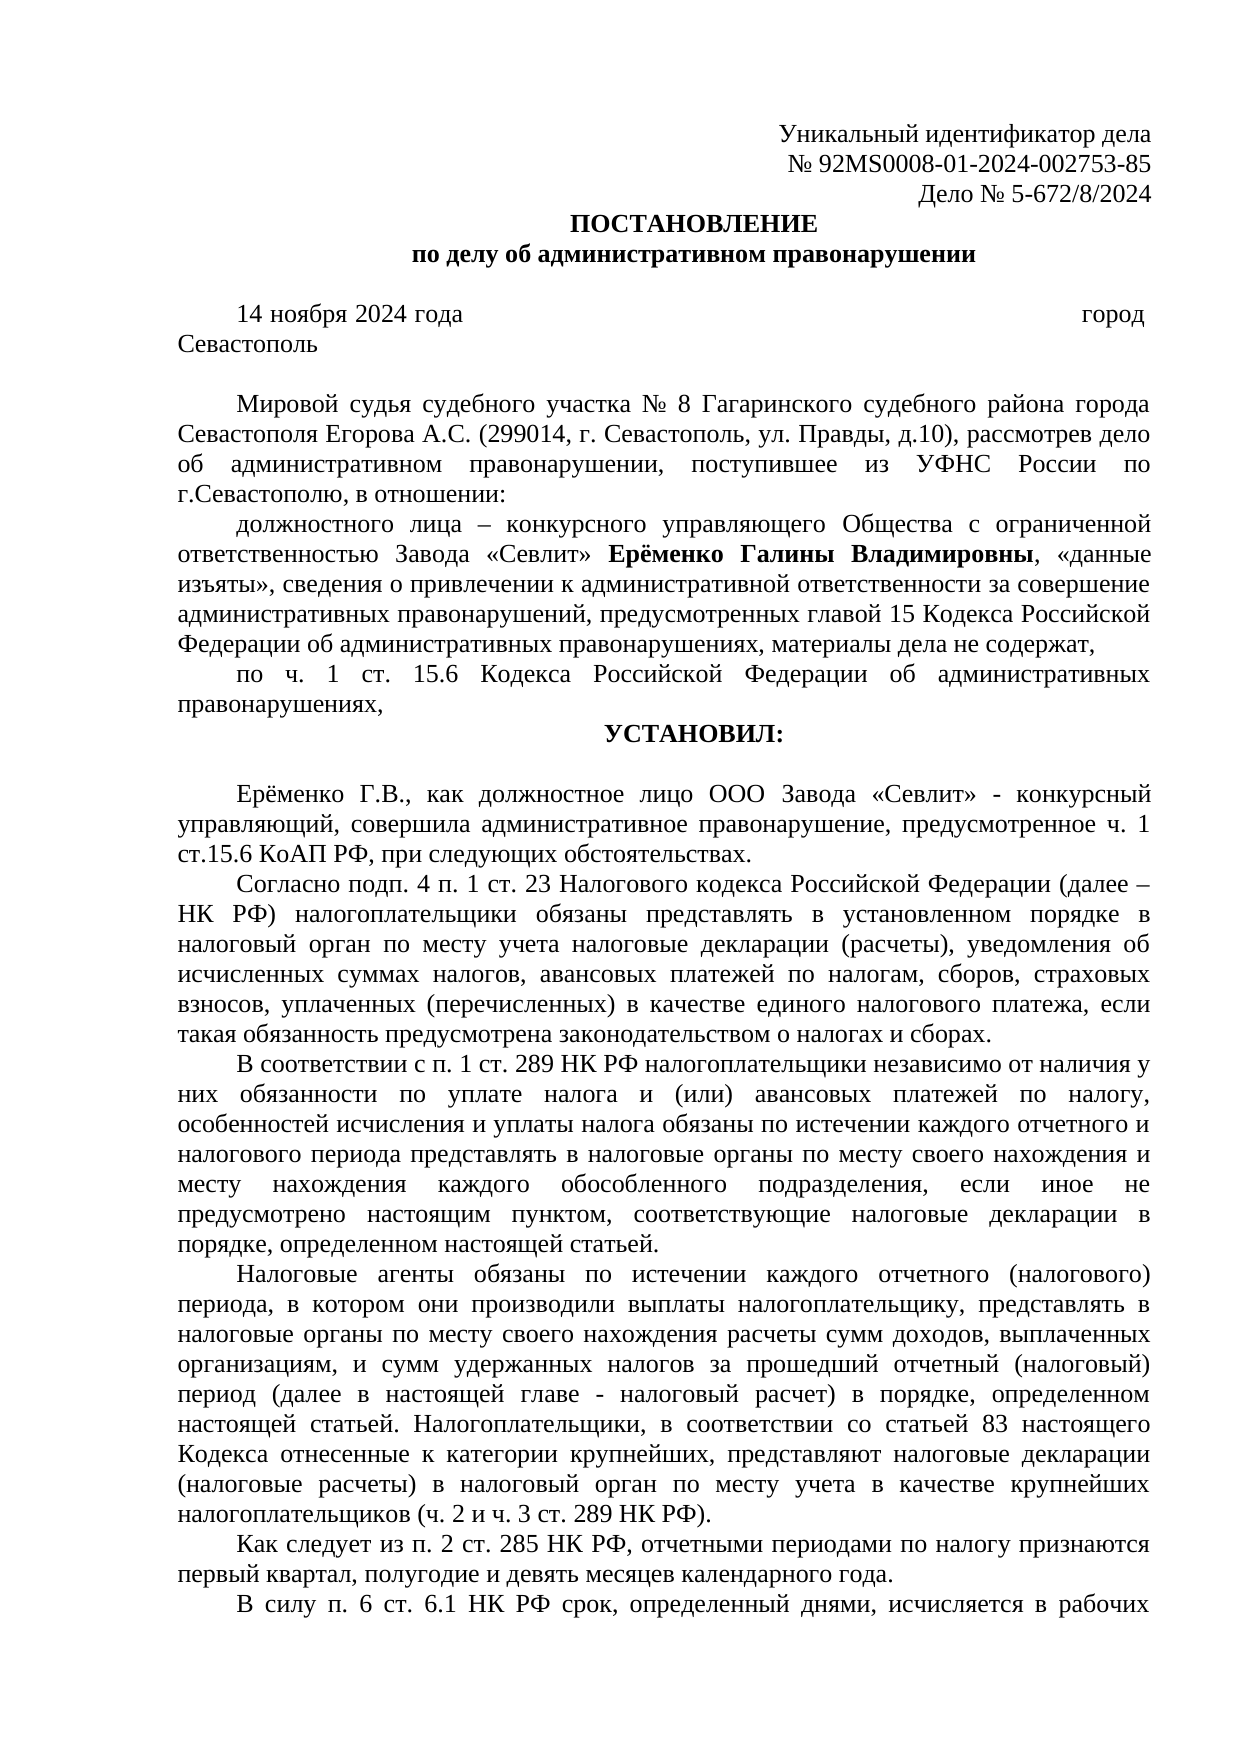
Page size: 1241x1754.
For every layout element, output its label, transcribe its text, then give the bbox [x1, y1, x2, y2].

text Налоговые агенты обязаны по истечении каждого отчетного (налогового) периода, в котором они производили выплаты налогоплательщику, представлять в налоговые органы по месту своего нахождения расчеты сумм доходов, выплаченных организациям, и сумм удержанных налогов за прошедший отчетный (налоговый) период (далее в настоящей главе - налоговый расчет) в порядке, определенном настоящей статьей. Налогоплательщики, в соответствии со статьей 83 настоящего Кодекса отнесенные к категории крупнейших, представляют налоговые декларации (налоговые расчеты) в налоговый орган по месту учета в качестве крупнейших налогоплательщиков (ч. 2 и ч. 3 ст. 289 НК РФ). [177, 1258, 1152, 1528]
text УСТАНОВИЛ: [177, 718, 1152, 748]
text Как следует из п. 2 ст. 285 НК РФ, отчетными периодами по налогу признаются первый квартал, полугодие и девять месяцев календарного года. [177, 1528, 1152, 1588]
text Уникальный идентификатор дела [177, 118, 1152, 148]
text Дело № 5-672/8/2024 [177, 178, 1152, 208]
text по ч. 1 ст. 15.6 Кодекса Российской Федерации об административных правонарушениях, [177, 658, 1152, 718]
text Мировой судья судебного участка № 8 Гагаринского судебного района города Севастополя Егорова А.С. (299014, г. Севастополь, ул. Правды, д.10), рассмотрев дело об административном правонарушении, поступившее из УФНС России по г.Севастополю, в отношении: [177, 388, 1152, 508]
text Ерёменко Г.В., как должностное лицо ООО Завода «Севлит» - конкурсный управляющий, совершила административное правонарушение, предусмотренное ч. 1 ст.15.6 КоАП РФ, при следующих обстоятельствах. [177, 778, 1152, 868]
text по делу об административном правонарушении [177, 238, 1152, 268]
text должностного лица – конкурсного управляющего Общества с ограниченной ответственностью Завода «Севлит» Ерёменко Галины Владимировны, «данные изъяты», сведения о привлечении к административной ответственности за совершение административных правонарушений, предусмотренных главой 15 Кодекса Российской Федерации об административных правонарушениях, материалы дела не содержат, [177, 508, 1152, 658]
text Согласно подп. 4 п. 1 ст. 23 Налогового кодекса Российской Федерации (далее – НК РФ) налогоплательщики обязаны представлять в установленном порядке в налоговый орган по месту учета налоговые декларации (расчеты), уведомления об исчисленных суммах налогов, авансовых платежей по налогам, сборов, страховых взносов, уплаченных (перечисленных) в качестве единого налогового платежа, если такая обязанность предусмотрена законодательством о налогах и сборах. [177, 868, 1152, 1048]
text 14 ноября 2024 года город Севастополь [177, 298, 1152, 358]
text № 92MS0008-01-2024-002753-85 [177, 148, 1152, 178]
text В соответствии с п. 1 ст. 289 НК РФ налогоплательщики независимо от наличия у них обязанности по уплате налога и (или) авансовых платежей по налогу, особенностей исчисления и уплаты налога обязаны по истечении каждого отчетного и налогового периода представлять в налоговые органы по месту своего нахождения и месту нахождения каждого обособленного подразделения, если иное не предусмотрено настоящим пунктом, соответствующие налоговые декларации в порядке, определенном настоящей статьей. [177, 1048, 1152, 1258]
text ПОСТАНОВЛЕНИЕ [177, 208, 1152, 238]
